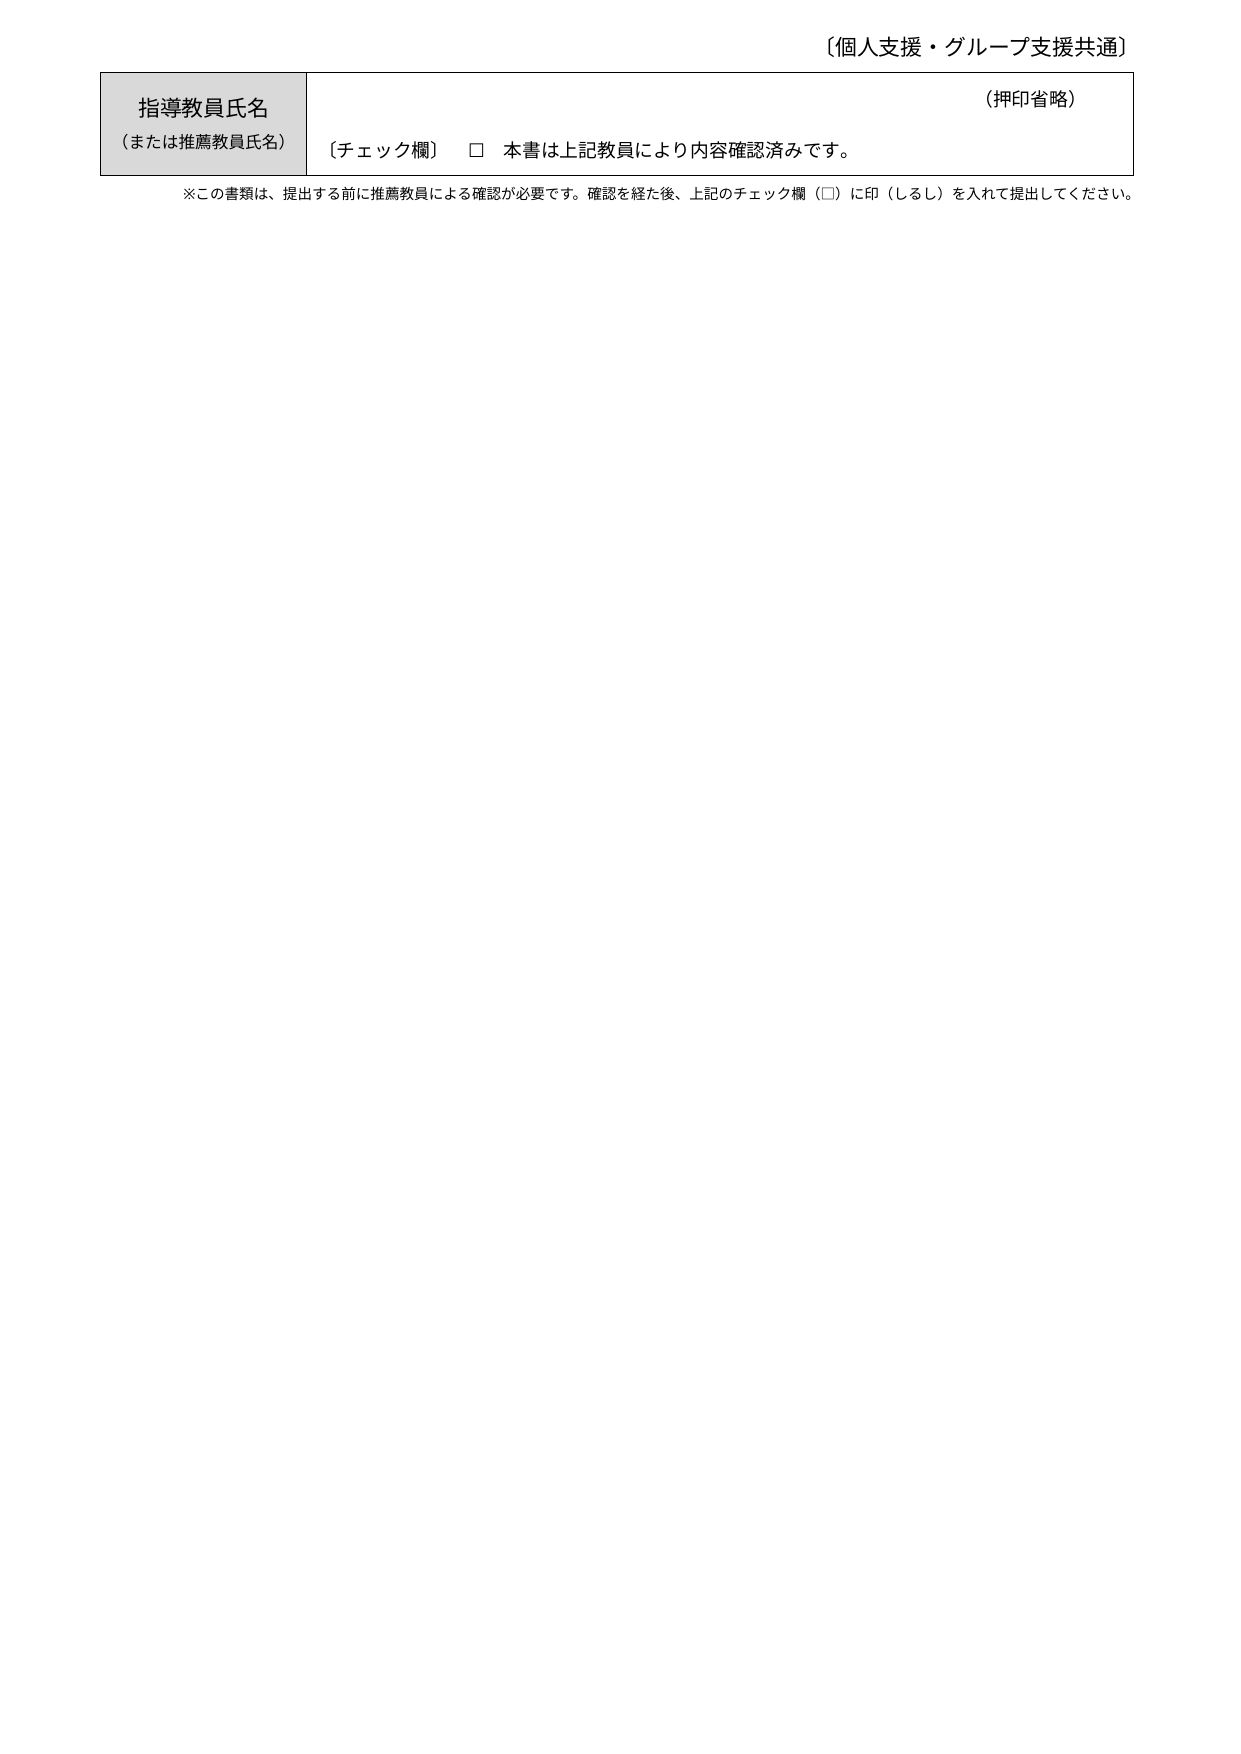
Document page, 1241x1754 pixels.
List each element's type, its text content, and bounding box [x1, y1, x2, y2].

table_cell 〔チェック欄〕 本書は上記教員により内容確認済みです。 [307, 124, 1133, 175]
table_cell 指導教員氏名 （または推薦教員氏名） [101, 73, 306, 175]
table_cell （押印省略） [307, 73, 1133, 123]
text ※この書類は、提出する前に推薦教員による確認が必要です。確認を経た後、上記のチェック欄（□）に印（しるし）を入れて提出してください。 [100, 176, 1140, 210]
